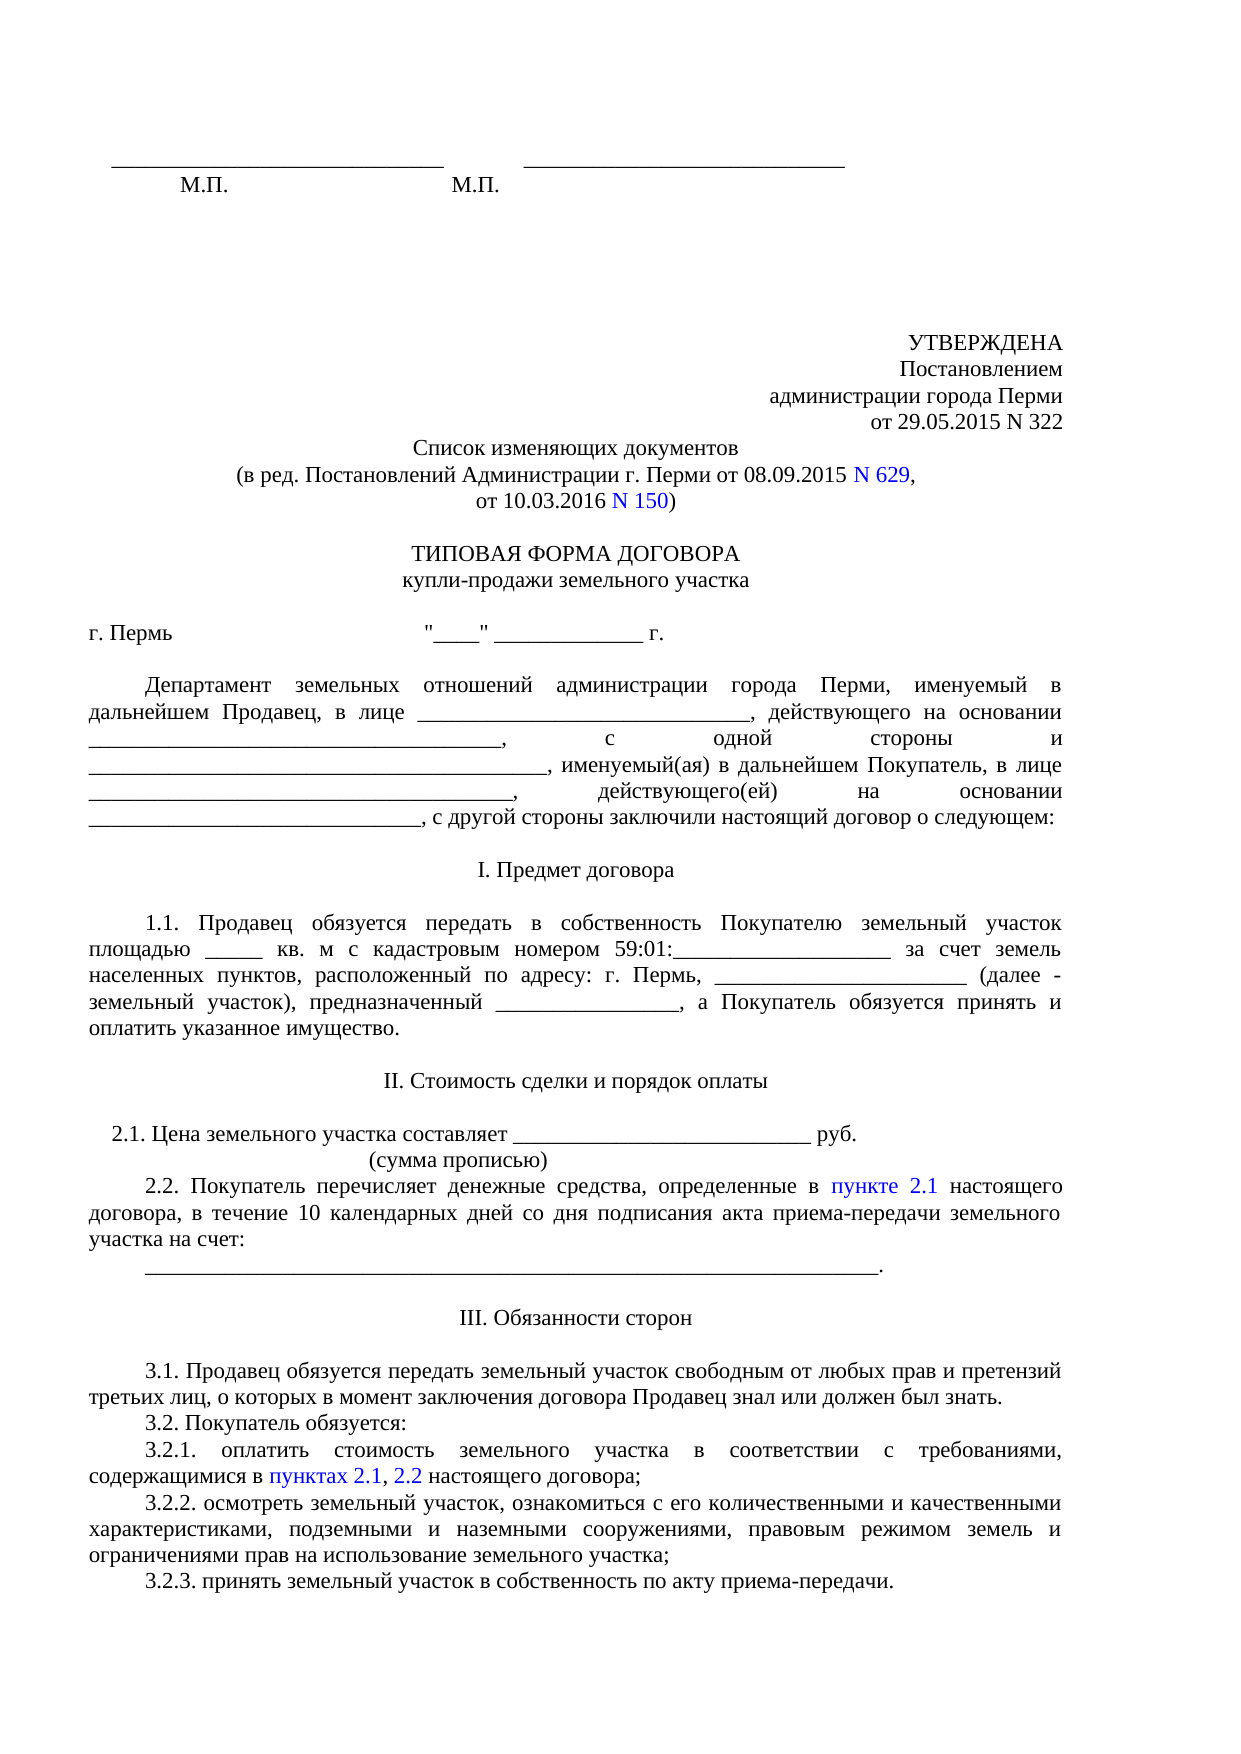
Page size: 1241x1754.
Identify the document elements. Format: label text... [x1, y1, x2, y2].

text 1.1. Продавец обязуется передать в собственность Покупателю земельный участок площадью _____ кв. м с кадастровым номером 59:01:___________________ за счет земель населенных пунктов, расположенный по адресу: г. Пермь, ______________________ (далее - земельный участок), предназначенный ________________, а Покупатель обязуется принять и оплатить указанное имущество. [88, 909, 1063, 1041]
text администрации города Перми [88, 382, 1063, 408]
text УТВЕРЖДЕНА [88, 329, 1063, 355]
text М.П. М.П. [88, 171, 1063, 197]
text Департамент земельных отношений администрации города Перми, именуемый в дальнейшем Продавец, в лице _____________________________, действующего на основании ____________________________________, с одной стороны и ________________________________________, именуемый(ая) в дальнейшем Покупатель, в лице _____________________________________, действующего(ей) на основании _____________________________, с другой стороны заключили настоящий договор о следующем: [88, 672, 1063, 830]
text 3.2.3. принять земельный участок в собственность по акту приема-передачи. [88, 1568, 1063, 1594]
text ________________________________________________________________. [88, 1251, 1063, 1278]
text ТИПОВАЯ ФОРМА ДОГОВОРА [88, 540, 1063, 566]
text Список изменяющих документов [88, 434, 1063, 461]
text _____________________________ ____________________________ [88, 144, 1063, 171]
text от 29.05.2015 N 322 [88, 408, 1063, 434]
text 3.1. Продавец обязуется передать земельный участок свободным от любых прав и претензий третьих лиц, о которых в момент заключения договора Продавец знал или должен был знать. [88, 1357, 1063, 1409]
text г. Пермь "____" _____________ г. [88, 619, 1063, 645]
text 3.2.2. осмотреть земельный участок, ознакомиться с его количественными и качественными характеристиками, подземными и наземными сооружениями, правовым режимом земель и ограничениями прав на использование земельного участка; [88, 1488, 1063, 1568]
text купли-продажи земельного участка [88, 566, 1063, 592]
text 2.2. Покупатель перечисляет денежные средства, определенные в пункте 2.1 настоящего договора, в течение 10 календарных дней со дня подписания акта приема-передачи земельного участка на счет: [88, 1172, 1063, 1251]
text Постановлением [88, 355, 1063, 382]
text I. Предмет договора [88, 856, 1063, 882]
text II. Стоимость сделки и порядок оплаты [88, 1067, 1063, 1093]
text (в ред. Постановлений Администрации г. Перми от 08.09.2015 N 629, [88, 461, 1063, 487]
text 2.1. Цена земельного участка составляет __________________________ руб. [88, 1119, 1063, 1146]
text 3.2.1. оплатить стоимость земельного участка в соответствии с требованиями, содержащимися в пунктах 2.1, 2.2 настоящего договора; [88, 1436, 1063, 1488]
text от 10.03.2016 N 150) [88, 487, 1063, 513]
text III. Обязанности сторон [88, 1304, 1063, 1330]
text (сумма прописью) [88, 1146, 1063, 1172]
text 3.2. Покупатель обязуется: [88, 1409, 1063, 1436]
